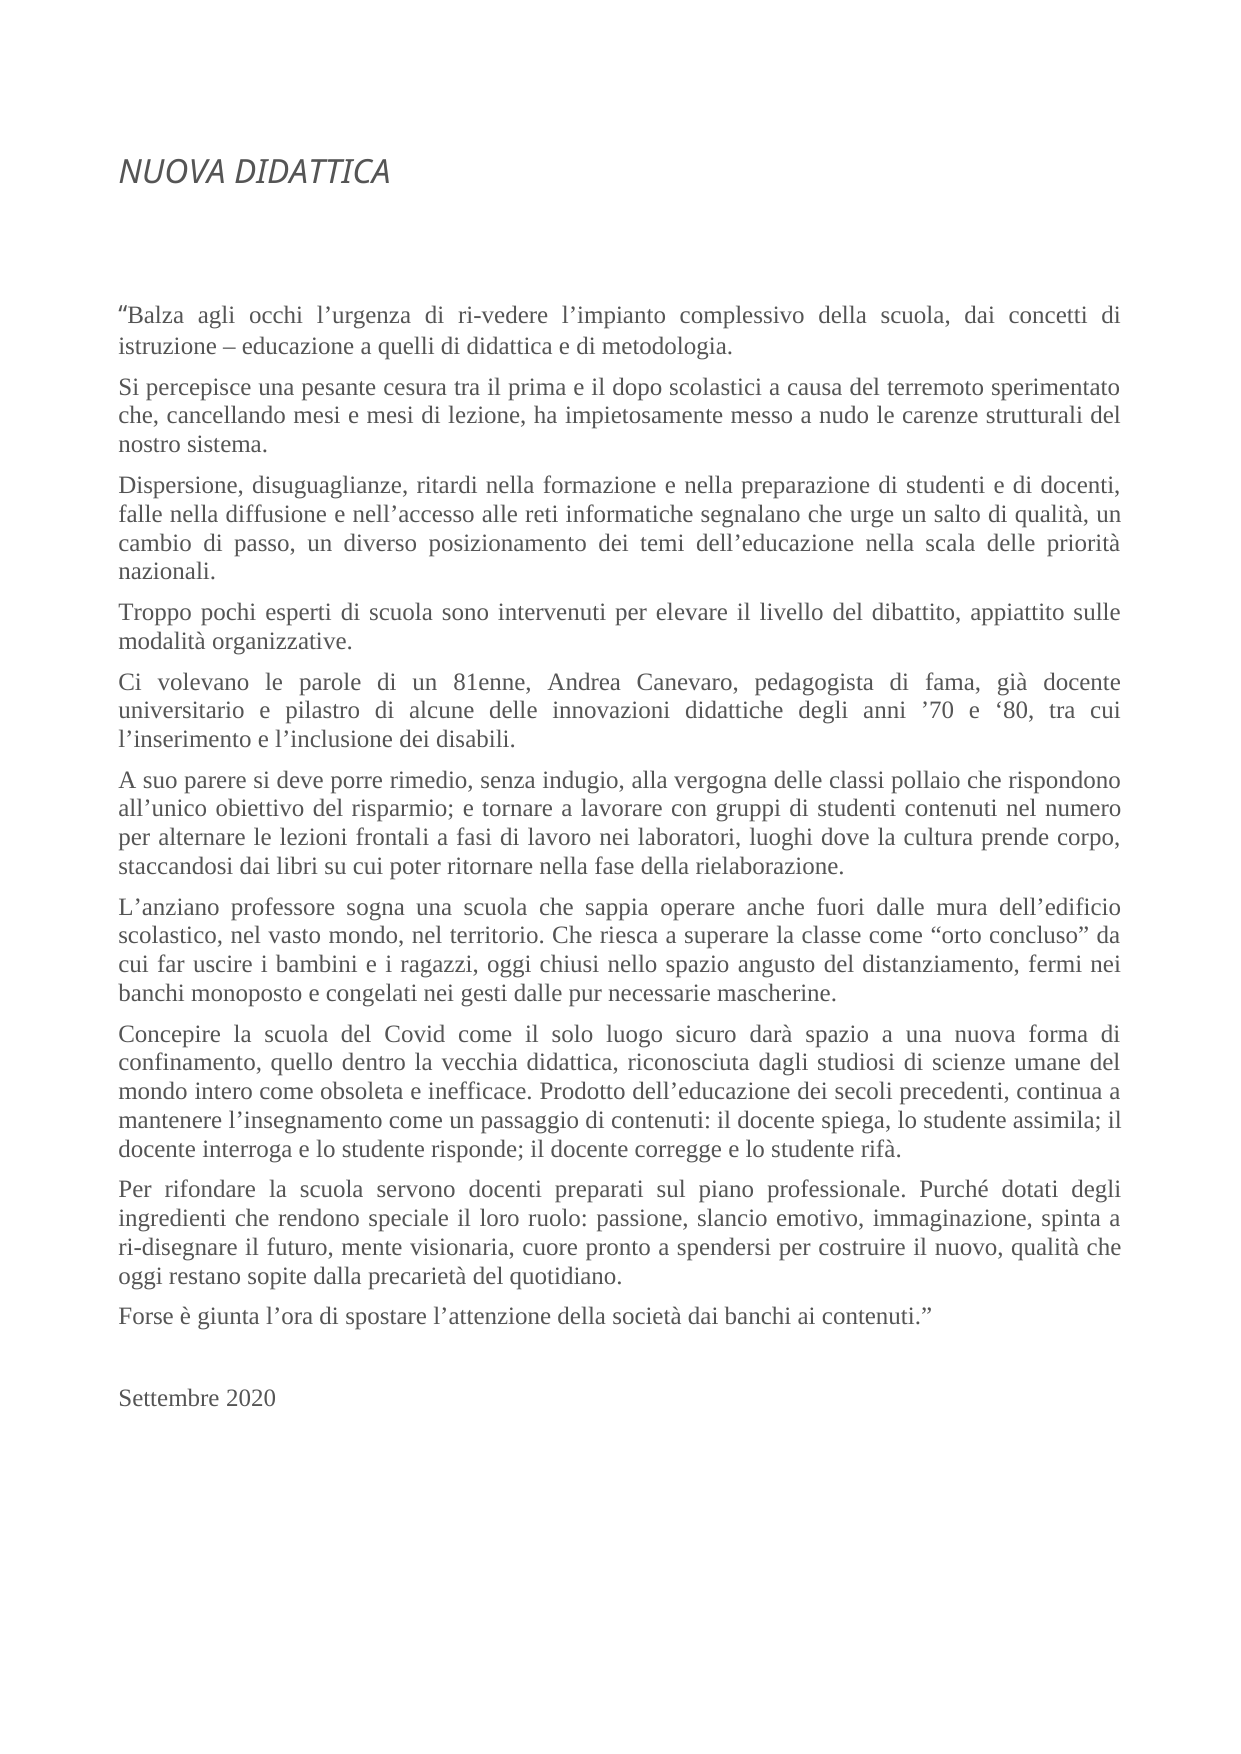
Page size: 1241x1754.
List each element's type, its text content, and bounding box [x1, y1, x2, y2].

text Dispersione, disuguaglianze, ritardi nella formazione e nella preparazione di studenti e di docenti, falle nella diffusione e nell’accesso alle reti informatiche segnalano che urge un salto di qualità, un cambio di passo, un diverso posizionamento dei temi dell’educazione nella scala delle priorità nazionali. [118, 470, 1122, 585]
text A suo parere si deve porre rimedio, senza indugio, alla vergogna delle classi pollaio che rispondono all’unico obiettivo del risparmio; e tornare a lavorare con gruppi di studenti contenuti nel numero per alternare le lezioni frontali a fasi di lavoro nei laboratori, luoghi dove la cultura prende corpo, staccandosi dai libri su cui poter ritornare nella fase della rielaborazione. [118, 765, 1122, 880]
text Forse è giunta l’ora di spostare l’attenzione della società dai banchi ai contenuti.” [118, 1301, 1122, 1330]
text “Balza agli occhi l’urgenza di ri-vedere l’impianto complessivo della scuola, dai concetti di istruzione – educazione a quelli di didattica e di metodologia. [118, 297, 1122, 360]
text Concepire la scuola del Covid come il solo luogo sicuro darà spazio a una nuova forma di confinamento, quello dentro la vecchia didattica, riconosciuta dagli studiosi di scienze umane del mondo intero come obsoleta e inefficace. Prodotto dell’educazione dei secoli precedenti, continua a mantenere l’insegnamento come un passaggio di contenuti: il docente spiega, lo studente assimila; il docente interroga e lo studente risponde; il docente corregge e lo studente rifà. [118, 1019, 1122, 1162]
text L’anziano professore sogna una scuola che sappia operare anche fuori dalle mura dell’edificio scolastico, nel vasto mondo, nel territorio. Che riesca a superare la classe come “orto concluso” da cui far uscire i bambini e i ragazzi, oggi chiusi nello spazio angusto del distanziamento, fermi nei banchi monoposto e congelati nei gesti dalle pur necessarie mascherine. [118, 892, 1122, 1007]
text Ci volevano le parole di un 81enne, Andrea Canevaro, pedagogista di fama, già docente universitario e pilastro di alcune delle innovazioni didattiche degli anni ’70 e ‘80, tra cui l’inserimento e l’inclusione dei disabili. [118, 667, 1122, 753]
text NUOVA DIDATTICA [118, 148, 1122, 193]
text Settembre 2020 [118, 1383, 1122, 1412]
text Si percepisce una pesante cesura tra il prima e il dopo scolastici a causa del terremoto sperimentato che, cancellando mesi e mesi di lezione, ha impietosamente messo a nudo le carenze strutturali del nostro sistema. [118, 372, 1122, 458]
text Per rifondare la scuola servono docenti preparati sul piano professionale. Purché dotati degli ingredienti che rendono speciale il loro ruolo: passione, slancio emotivo, immaginazione, spinta a ri-disegnare il futuro, mente visionaria, cuore pronto a spendersi per costruire il nuovo, qualità che oggi restano sopite dalla precarietà del quotidiano. [118, 1174, 1122, 1289]
text Troppo pochi esperti di scuola sono intervenuti per elevare il livello del dibattito, appiattito sulle modalità organizzative. [118, 597, 1122, 654]
